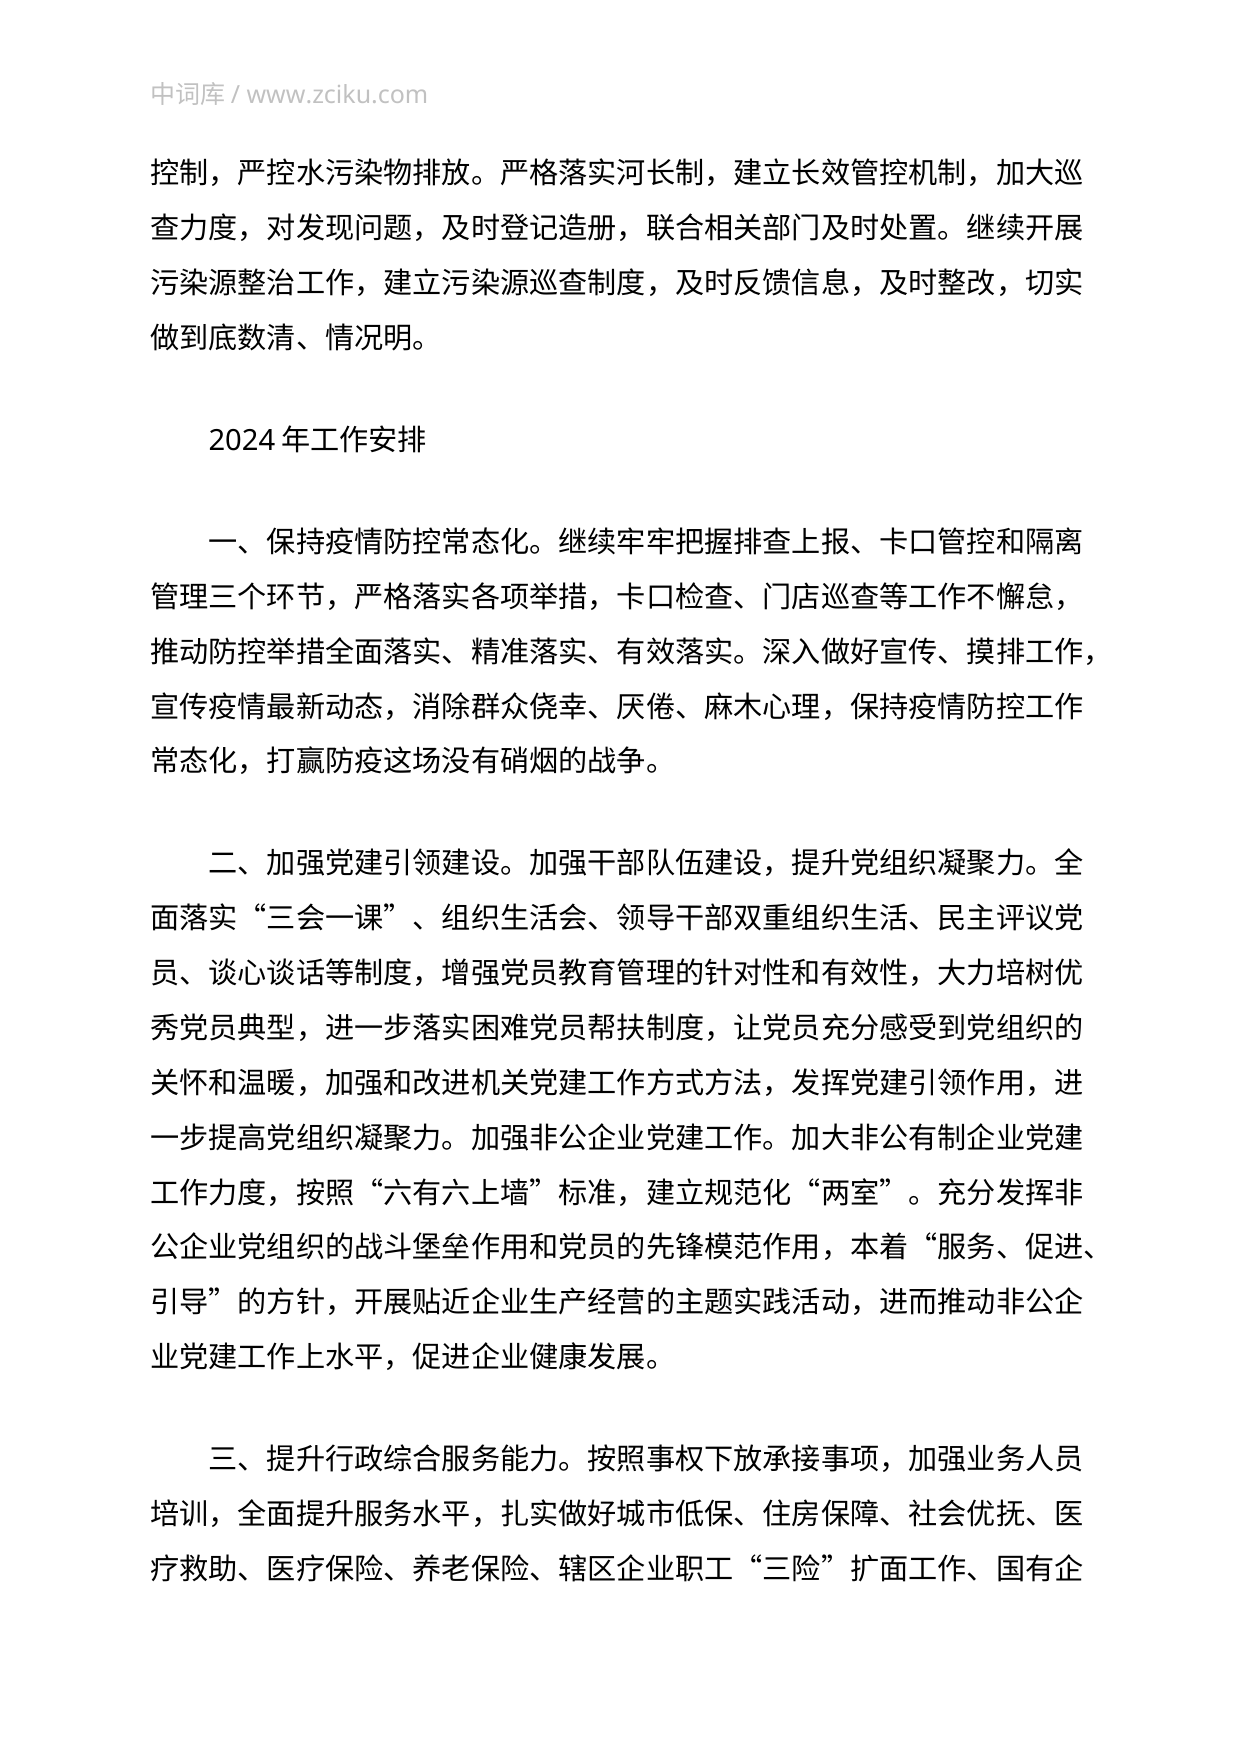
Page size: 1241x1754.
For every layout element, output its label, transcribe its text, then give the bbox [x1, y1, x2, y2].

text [150, 150, 1090, 357]
text 二、加强党建引领建设。加强干部队伍建设，提升党组织凝聚力。全面落实“三会一课”、组织生活会、领导干部双重组织生活、民主评议党员、谈心谈话等制度，增强党员教育管理的针对性和有效性，大力培树优秀党员典型，进一步落实困难党员帮扶制度，让党员充分感受到党组织的关怀和温暖，加强和改进机关党建工作方式方法，发挥党建引领作用，进一步提高党组织凝聚力。加强非公企业党建工作。加大非公有制企业党建工作力度，按照“六有六上墙”标准，建立规范化“两室”。充分发挥非公企业党组织的战斗堡垒作用和党员的先锋模范作用，本着“服务、促进、引导”的方针，开展贴近企业生产经营的主题实践活动，进而推动非公企业党建工作上水平，促进企业健康发展。 [150, 840, 1090, 1376]
text 2024年工作安排 [150, 416, 1090, 459]
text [150, 1436, 1090, 1588]
text 一、保持疫情防控常态化。继续牢牢把握排查上报、卡口管控和隔离管理三个环节，严格落实各项举措，卡口检查、门店巡查等工作不懈怠，推动防控举措全面落实、精准落实、有效落实。深入做好宣传、摸排工作，宣传疫情最新动态，消除群众侥幸、厌倦、麻木心理，保持疫情防控工作常态化，打赢防疫这场没有硝烟的战争。 [150, 518, 1090, 780]
